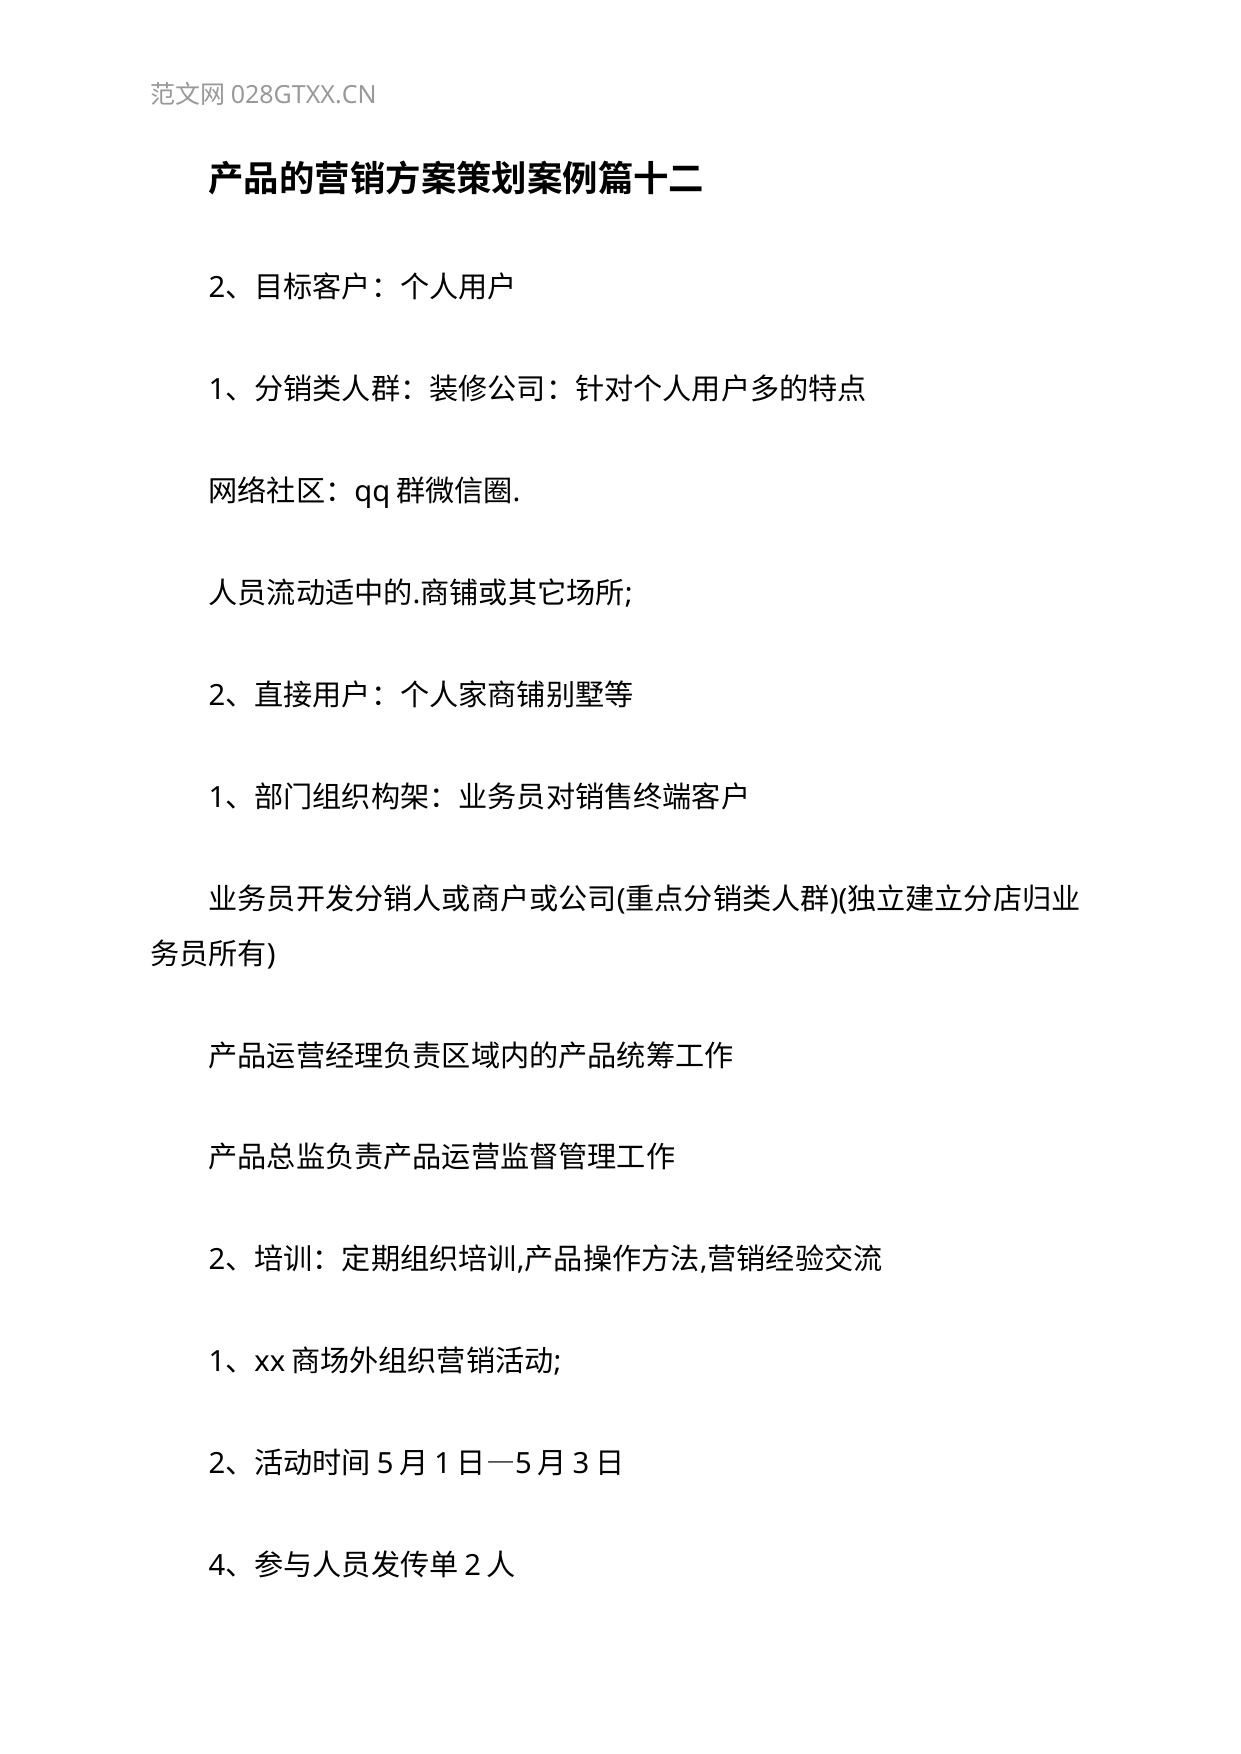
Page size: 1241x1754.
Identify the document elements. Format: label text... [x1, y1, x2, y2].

text 1、xx商场外组织营销活动; [150, 1338, 1090, 1380]
text 2、目标客户：个人用户 [150, 263, 1090, 306]
text 1、分销类人群：装修公司：针对个人用户多的特点 [150, 365, 1090, 408]
text 产品总监负责产品运营监督管理工作 [150, 1134, 1090, 1176]
text 2、培训：定期组织培训,产品操作方法,营销经验交流 [150, 1236, 1090, 1278]
text 2、活动时间5月1日—5月3日 [150, 1440, 1090, 1482]
text 产品的营销方案策划案例篇十二 [150, 150, 1090, 201]
text 1、部门组织构架：业务员对销售终端客户 [150, 773, 1090, 816]
text 人员流动适中的.商铺或其它场所; [150, 569, 1090, 612]
text 产品运营经理负责区域内的产品统筹工作 [150, 1032, 1090, 1074]
text 业务员开发分销人或商户或公司(重点分销类人群)(独立建立分店归业务员所有) [150, 875, 1090, 973]
text 4、参与人员发传单2人 [150, 1542, 1090, 1584]
text 网络社区：qq群微信圈. [150, 467, 1090, 510]
text 2、直接用户：个人家商铺别墅等 [150, 671, 1090, 714]
